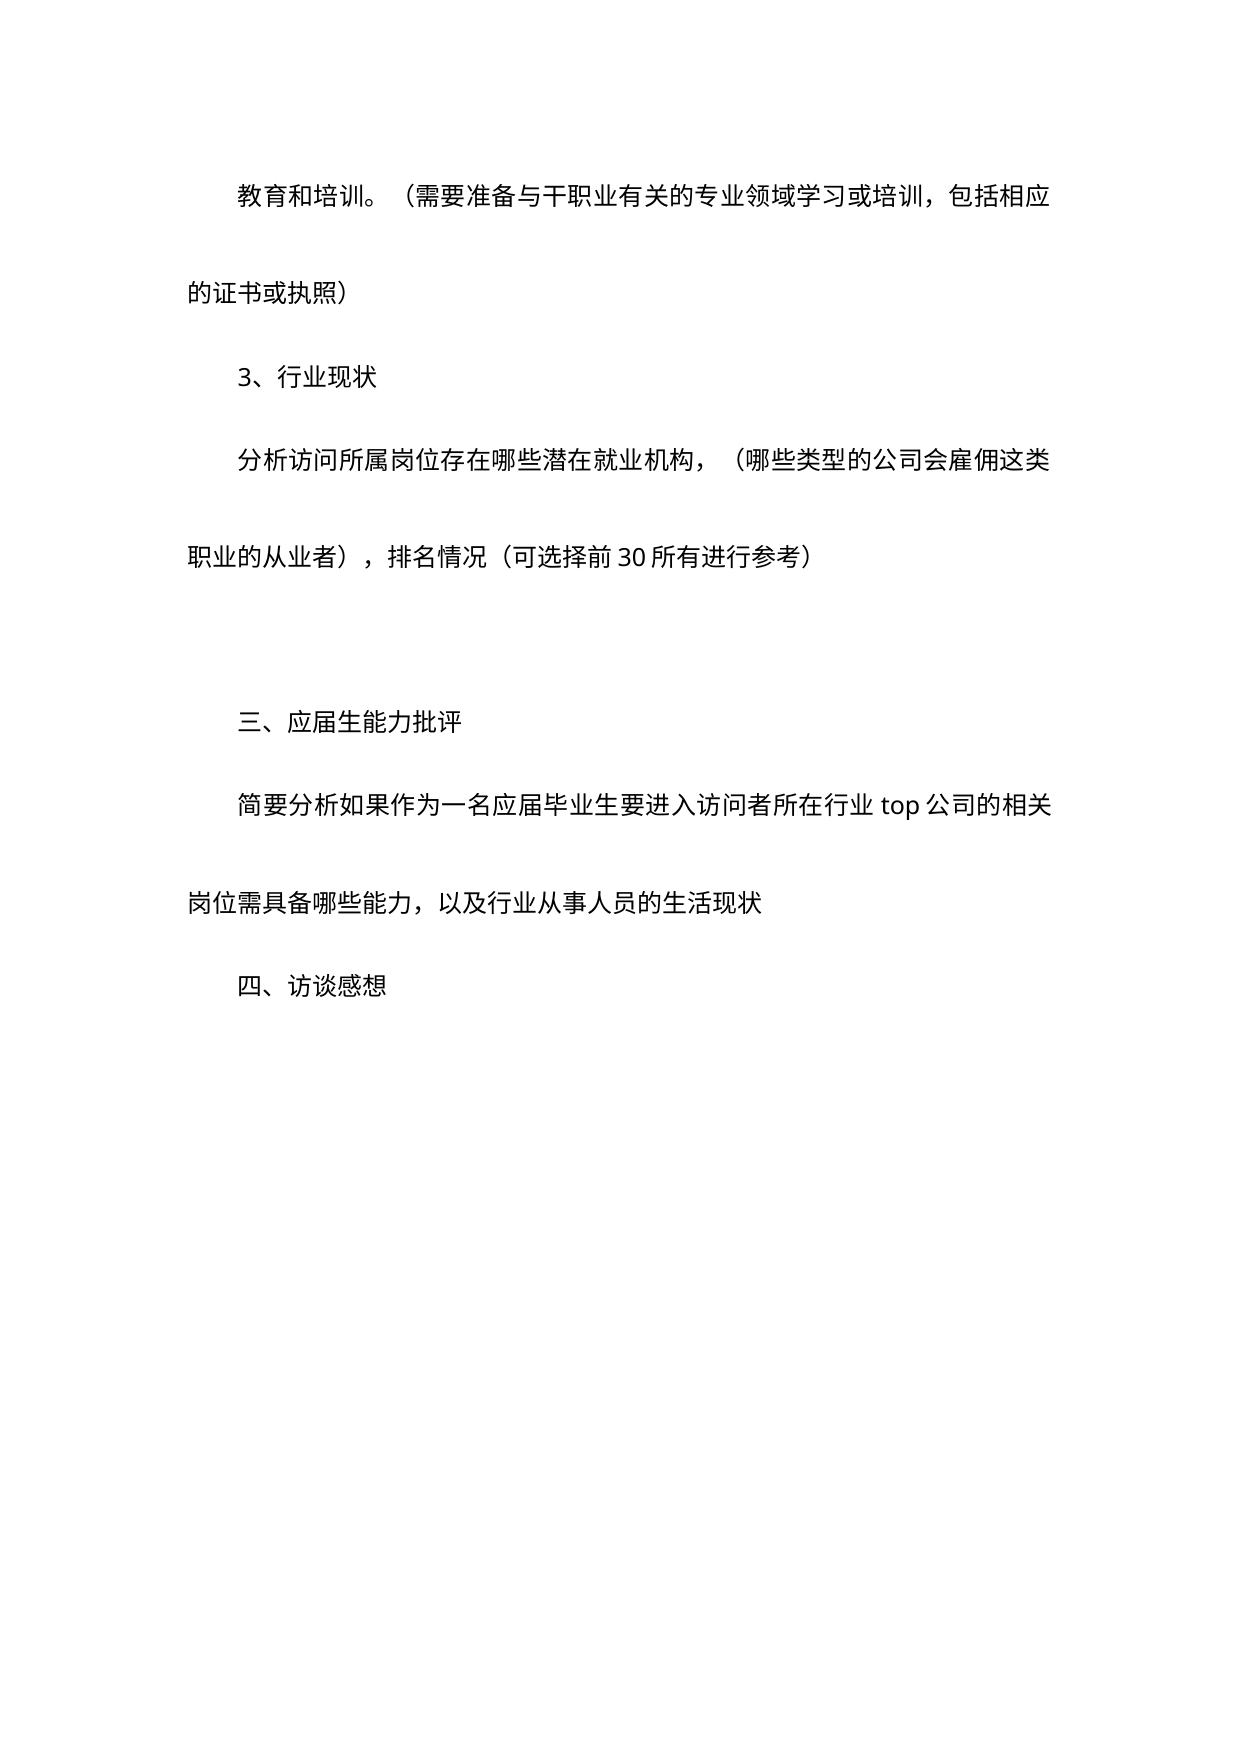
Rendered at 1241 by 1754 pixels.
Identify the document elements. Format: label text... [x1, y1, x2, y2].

text 分析访问所属岗位存在哪些潜在就业机构，（哪些类型的公司会雇佣这类职业的从业者），排名情况（可选择前30所有进行参考） [187, 426, 1053, 588]
text 教育和培训。（需要准备与干职业有关的专业领域学习或培训，包括相应的证书或执照） [187, 162, 1053, 324]
text 简要分析如果作为一名应届毕业生要进入访问者所在行业top公司的相关岗位需具备哪些能力，以及行业从事人员的生活现状 [187, 771, 1053, 934]
text 四、访谈感想 [187, 952, 1053, 1017]
text 3、行业现状 [187, 343, 1053, 408]
text 三、应届生能力批评 [187, 688, 1053, 753]
